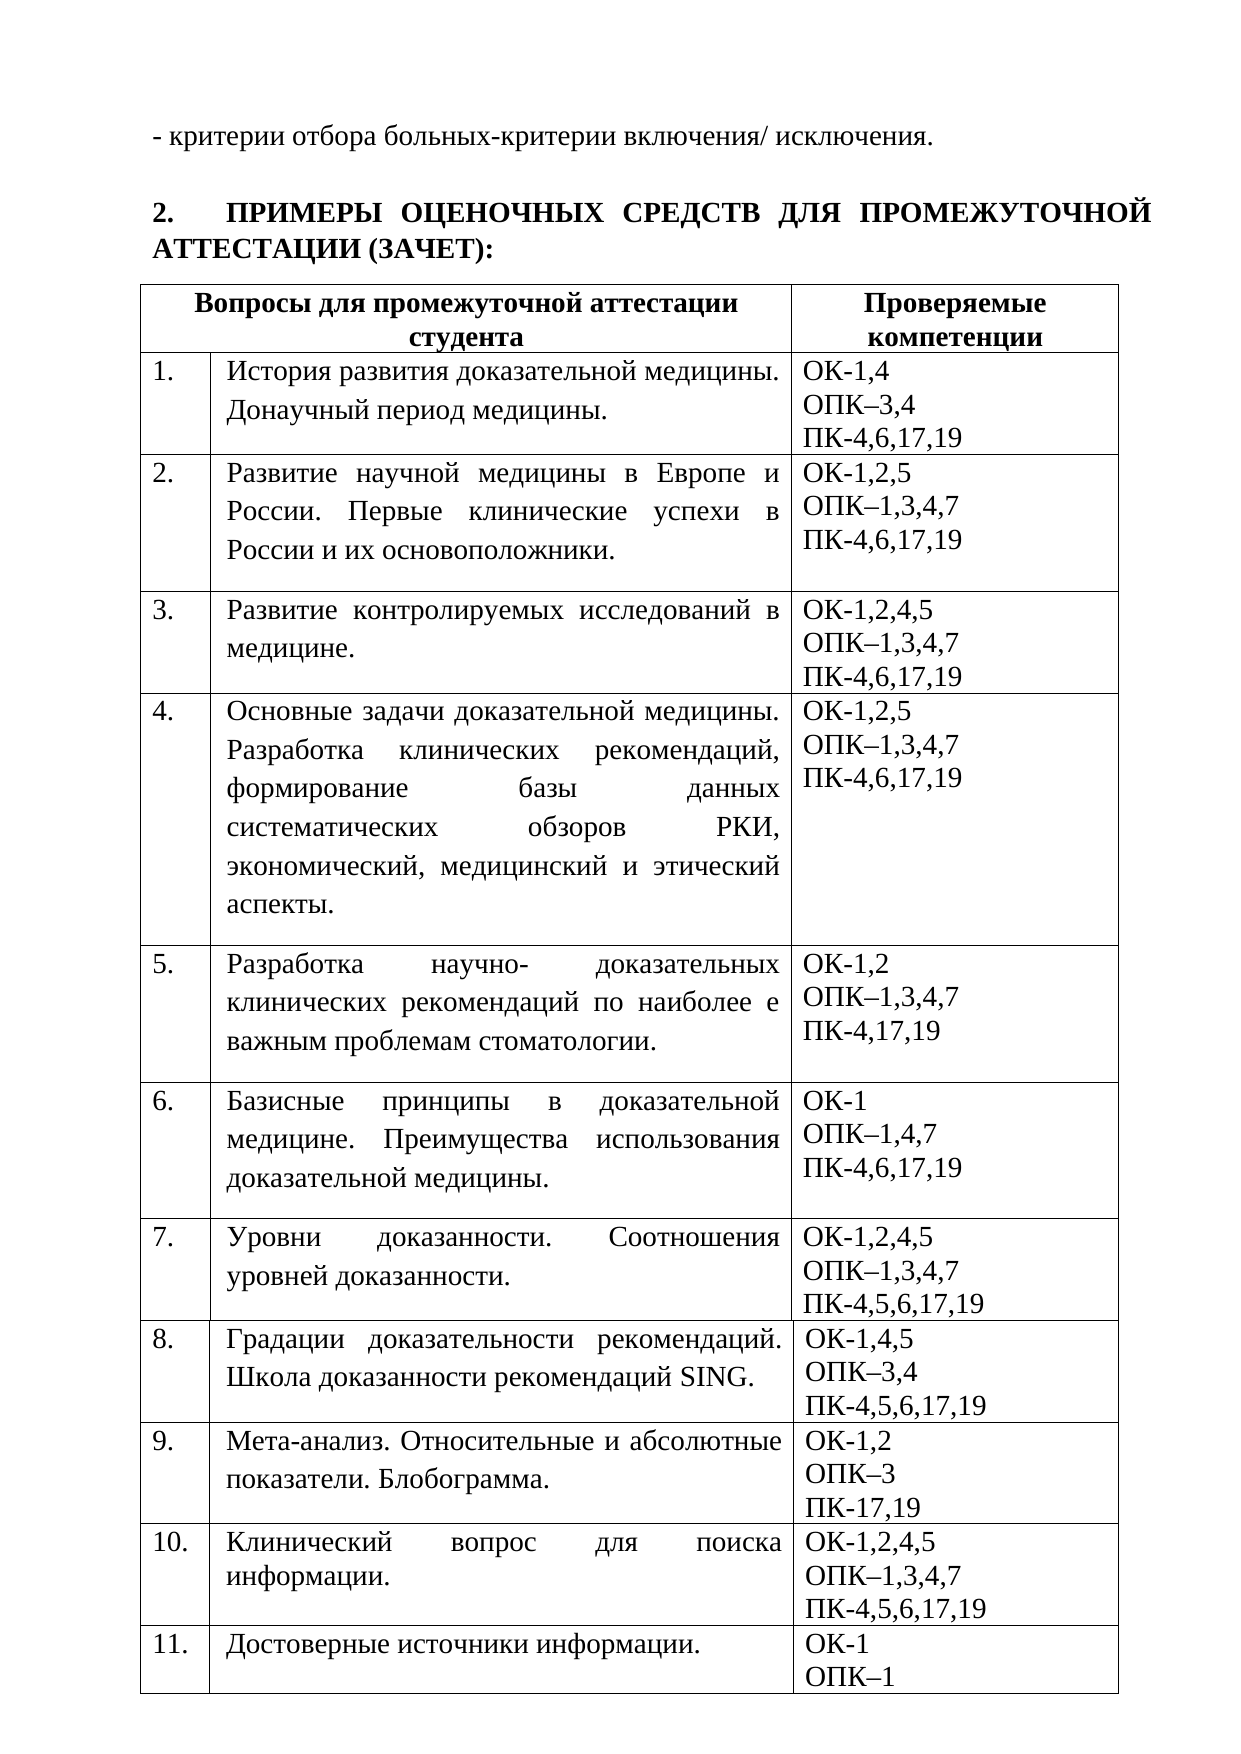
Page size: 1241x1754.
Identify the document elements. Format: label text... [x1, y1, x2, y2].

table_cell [210, 1626, 793, 1693]
table_cell ОК-1 ОПК–1 ПК-17,19 [794, 1626, 1118, 1693]
table_cell Основные задачи доказательной медицины. Разработка клинических рекомендаций, формирование базы данных систематических обзоров РКИ, экономический, медицинский и этический аспекты. [211, 694, 791, 945]
table_cell Уровни доказанности. Соотношения уровней доказанности. [211, 1219, 791, 1320]
table_cell [141, 1626, 209, 1693]
table_cell ОК-1,2,4,5 ОПК–1,3,4,7 ПК-4,6,17,19 [792, 592, 1118, 692]
table_cell [141, 1321, 209, 1422]
table_cell [141, 353, 210, 454]
table_cell ОК-1,2,5 ОПК–1,3,4,7 ПК-4,6,17,19 [792, 455, 1118, 591]
table_cell ОК-1 ОПК–1,4,7 ПК-4,6,17,19 [792, 1083, 1118, 1218]
table_cell ОК-1,2,4,5 ОПК–1,3,4,7 ПК-4,5,6,17,19 [794, 1524, 1118, 1625]
table_cell История развития доказательной медицины. Донаучный период медицины. [211, 353, 791, 454]
table_cell [141, 694, 210, 945]
table_cell [141, 1524, 209, 1625]
table_cell ОК-1,4 ОПК–3,4 ПК-4,6,17,19 [792, 353, 1118, 454]
table_cell ОК-1,4,5 ОПК–3,4 ПК-4,5,6,17,19 [794, 1321, 1118, 1422]
list ПРИМЕРЫ ОЦЕНОЧНЫХ СРЕДСТВ ДЛЯ ПРОМЕЖУТОЧНОЙ АТТЕСТАЦИИ (ЗАЧЕТ): [152, 195, 1151, 265]
table_cell ОК-1,2 ОПК–3 ПК-17,19 [794, 1423, 1118, 1523]
table_cell [141, 1219, 210, 1320]
table_cell Базисные принципы в доказательной медицине. Преимущества использования доказательной медицины. [211, 1083, 791, 1218]
table_cell Развитие контролируемых исследований в медицине. [211, 592, 791, 692]
table_header Проверяемые компетенции [792, 285, 1118, 352]
table_cell Мета-анализ. Относительные и абсолютные показатели. Блобограмма. [210, 1423, 793, 1523]
table_cell [141, 592, 210, 692]
table_cell [141, 1083, 210, 1218]
table_cell [141, 1423, 209, 1523]
table_cell Развитие научной медицины в Европе и России. Первые клинические успехи в России и их основоположники. [211, 455, 791, 591]
table_cell Градации доказательности рекомендаций. Школа доказанности рекомендаций SING. [210, 1321, 793, 1422]
table_cell ОК-1,2,4,5 ОПК–1,3,4,7 ПК-4,5,6,17,19 [792, 1219, 1118, 1320]
table_cell ОК-1,2,5 ОПК–1,3,4,7 ПК-4,6,17,19 [792, 694, 1118, 945]
table_cell [141, 946, 210, 1082]
table_cell Клинический вопрос для поиска информации. [210, 1524, 793, 1625]
table_cell ОК-1,2 ОПК–1,3,4,7 ПК-4,17,19 [792, 946, 1118, 1082]
table_header Вопросы для промежуточной аттестации студента [141, 285, 791, 352]
table_cell Разработка научно- доказательных клинических рекомендаций по наиболее е важным проблемам стоматологии. [211, 946, 791, 1082]
table_cell [141, 455, 210, 591]
text - критерии отбора больных-критерии включения/ исключения. [152, 118, 1151, 152]
